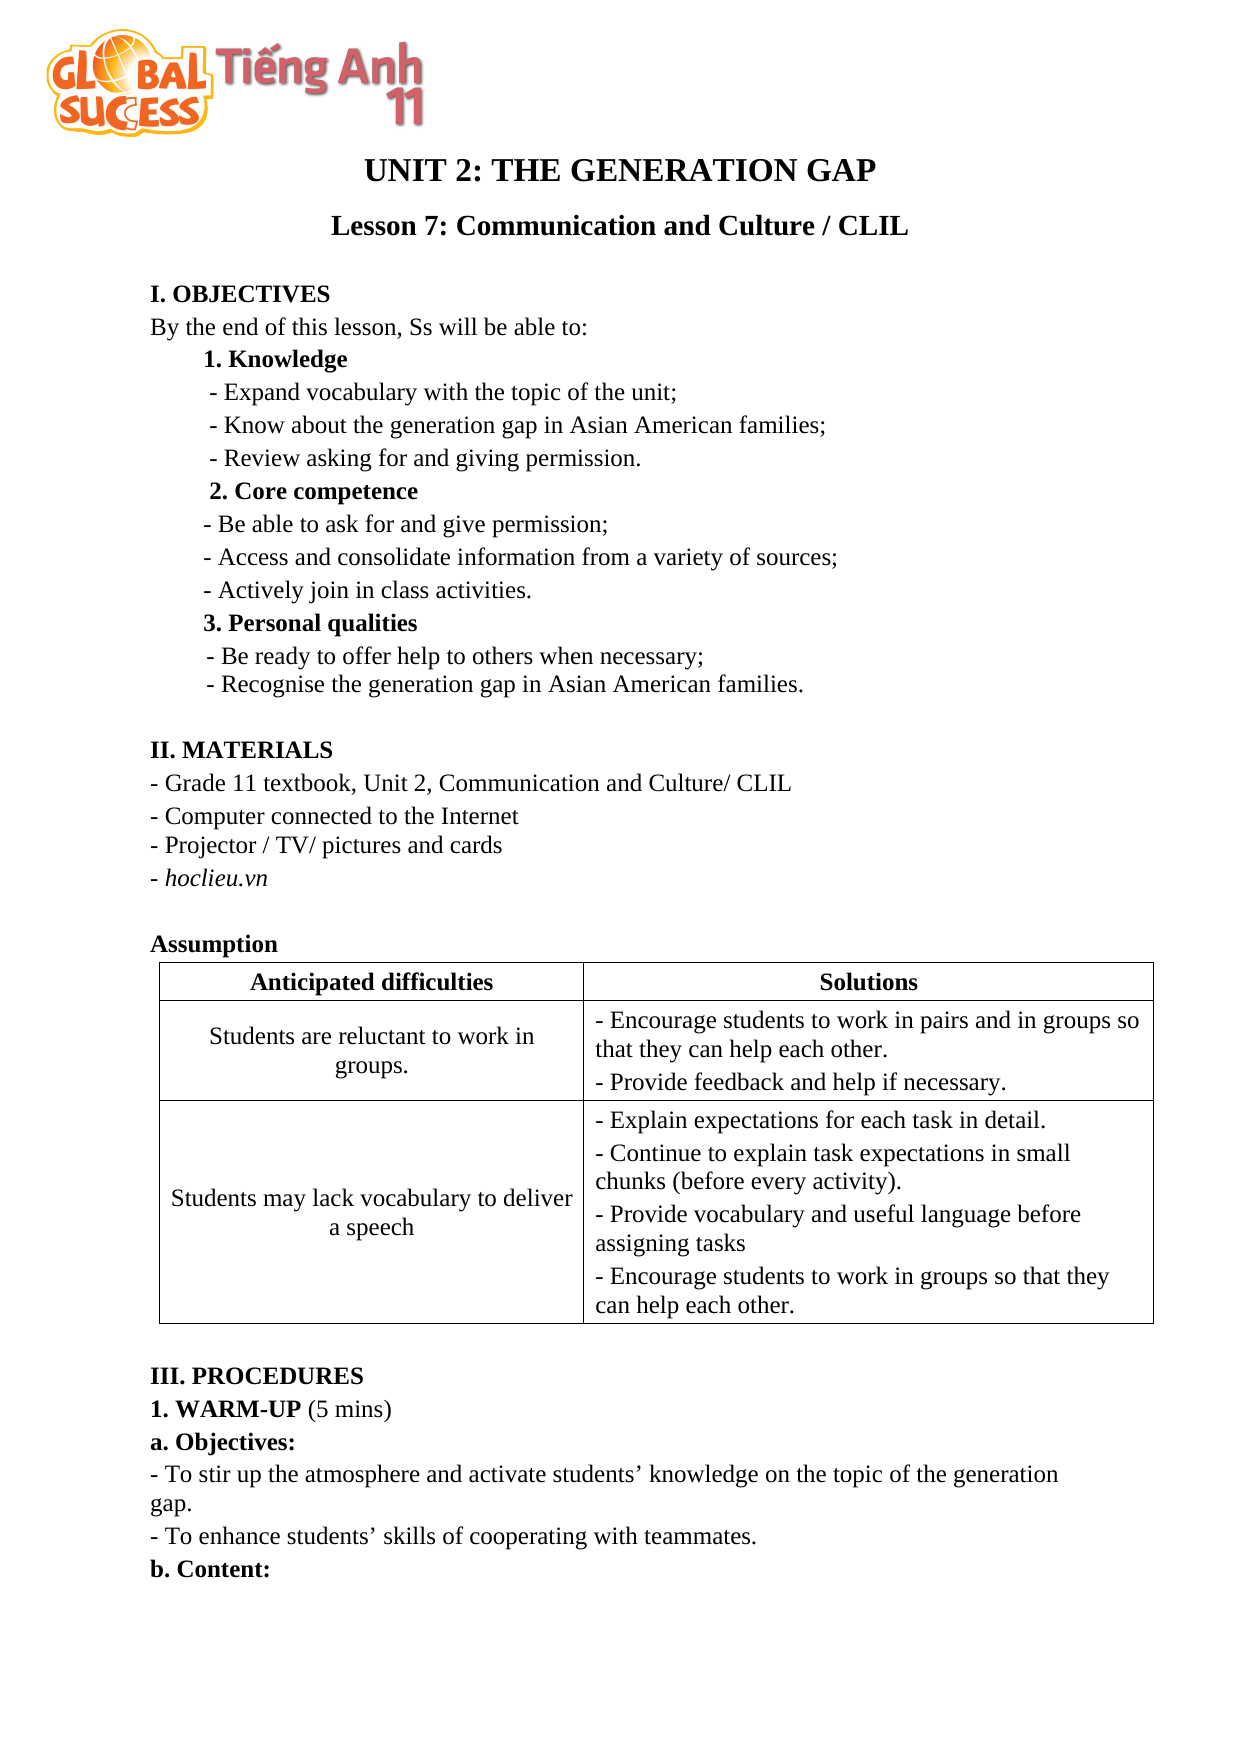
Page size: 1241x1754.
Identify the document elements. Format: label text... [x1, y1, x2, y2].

text - Access and consolidate information from a variety of sources; [203, 542, 1090, 571]
text - Actively join in class activities. [203, 575, 1090, 604]
text 1. Knowledge [203, 344, 1090, 373]
text I. OBJECTIVES [150, 279, 1090, 307]
text 1. WARM-UP (5 mins) [150, 1394, 1090, 1422]
text - Review asking for and giving permission. [209, 443, 1090, 472]
text - hoclieu.vn [150, 863, 1090, 892]
text b. Content: [150, 1554, 1090, 1583]
text - Grade 11 textbook, Unit 2, Communication and Culture/ CLIL [150, 768, 1090, 797]
text UNIT 2: THE GENERATION GAP [150, 150, 1090, 188]
text - Be ready to offer help to others when necessary; [150, 641, 1090, 669]
table_header Anticipated difficulties [160, 963, 583, 1000]
text - Recognise the generation gap in Asian American families. [150, 669, 1090, 698]
table_cell Students may lack vocabulary to deliver a speech [160, 1101, 583, 1323]
text - Projector / TV/ pictures and cards [150, 830, 1090, 859]
text Lesson 7: Communication and Culture / CLIL [150, 208, 1090, 242]
table_cell - Encourage students to work in pairs and in groups so that they can help each other. - Provide feedback and help if necessary. [584, 1001, 1153, 1099]
text - Be able to ask for and give permission; [203, 509, 1090, 538]
text a. Objectives: [150, 1427, 1090, 1455]
text - Computer connected to the Internet [150, 801, 1090, 830]
text 3. Personal qualities [203, 608, 1090, 637]
text III. PROCEDURES [150, 1361, 1090, 1389]
text - Know about the generation gap in Asian American families; [209, 410, 1090, 439]
text - Expand vocabulary with the topic of the unit; [209, 377, 1090, 406]
text - To stir up the atmosphere and activate students’ knowledge on the topic of the generation gap. [150, 1459, 1090, 1517]
table_cell Students are reluctant to work in groups. [160, 1001, 583, 1099]
text Assumption [150, 929, 1090, 957]
text By the end of this lesson, Ss will be able to: [150, 312, 1090, 340]
text 2. Core competence [209, 476, 1090, 505]
text - To enhance students’ skills of cooperating with teammates. [150, 1521, 1090, 1550]
text II. MATERIALS [150, 735, 1090, 764]
picture [46, 29, 427, 137]
table_header Solutions [584, 963, 1153, 1000]
table_cell - Explain expectations for each task in detail. - Continue to explain task expectations in small chunks (before every activity). - Provide vocabulary and useful language before assigning tasks - Encourage students to work in groups so that they can help each other. [584, 1101, 1153, 1323]
